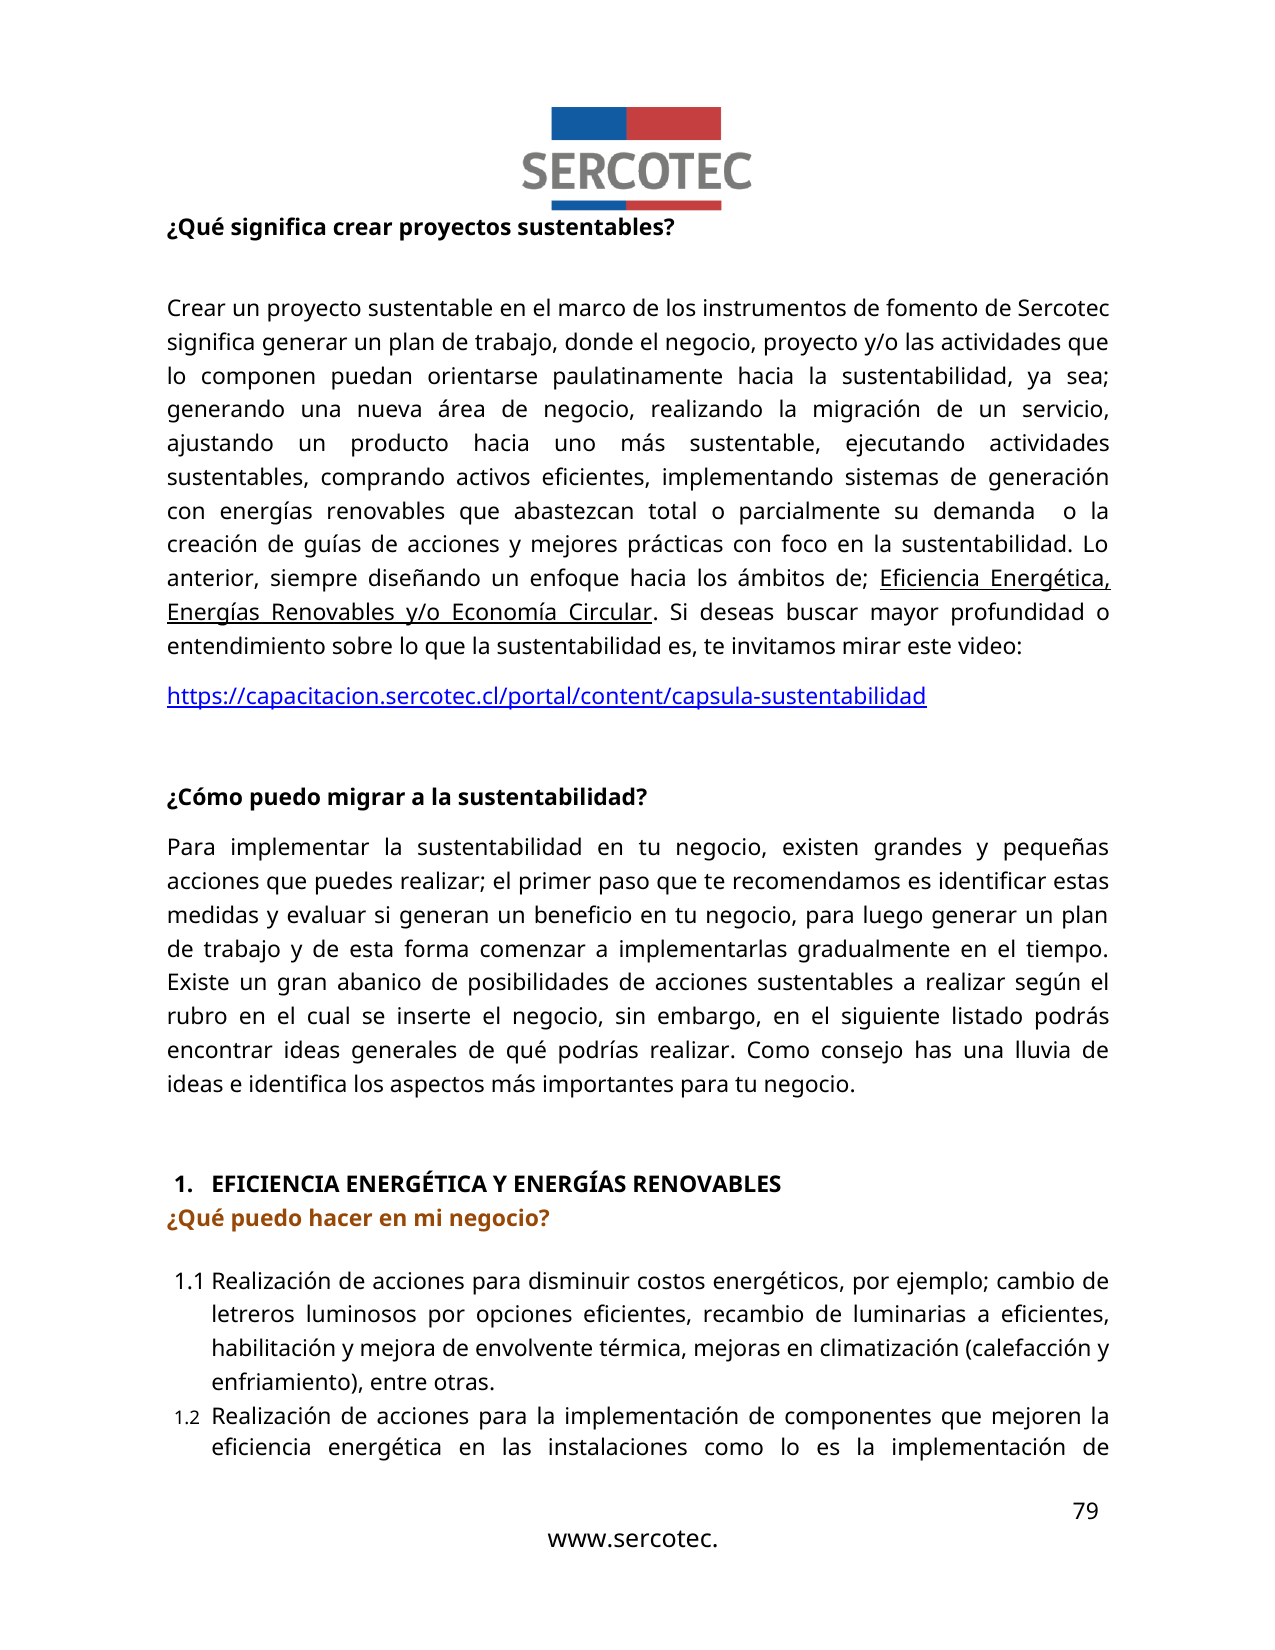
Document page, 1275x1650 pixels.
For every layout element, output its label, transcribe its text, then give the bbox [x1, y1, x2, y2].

list EFICIENCIA ENERGÉTICA Y ENERGÍAS RENOVABLES [173, 1168, 1110, 1199]
picture [521, 107, 752, 210]
text https://capacitacion.sercotec.cl/portal/content/capsula-sustentabilidad [167, 680, 1110, 711]
text ¿Cómo puedo migrar a la sustentabilidad? [167, 781, 1110, 812]
text ¿Qué significa crear proyectos sustentables? [167, 210, 1110, 242]
list Realización de acciones para disminuir costos energéticos, por ejemplo; cambio de letreros luminosos por opciones eficientes, recambio de luminarias a eficientes, habilitación y mejora de envolvente térmica, mejoras en climatización (calefacción y enfriamiento), entre otras. [173, 1264, 1110, 1397]
text ¿Qué puedo hacer en mi negocio? [167, 1202, 1110, 1233]
text Crear un proyecto sustentable en el marco de los instrumentos de fomento de Sercotec significa generar un plan de trabajo, donde el negocio, proyecto y/o las actividades que lo componen puedan orientarse paulatinamente hacia la sustentabilidad, ya sea; generando una nueva área de negocio, realizando la migración de un servicio, ajustando un producto hacia uno más sustentable, ejecutando actividades sustentables, comprando activos eficientes, implementando sistemas de generación con energías renovables que abastezcan total o parcialmente su demanda o la creación de guías de acciones y mejores prácticas con foco en la sustentabilidad. Lo anterior, siempre diseñando un enfoque hacia los ámbitos de; Eficiencia Energética, Energías Renovables y/o Economía Circular. Si deseas buscar mayor profundidad o entendimiento sobre lo que la sustentabilidad es, te invitamos mirar este video: [167, 292, 1110, 661]
text Para implementar la sustentabilidad en tu negocio, existen grandes y pequeñas acciones que puedes realizar; el primer paso que te recomendamos es identificar estas medidas y evaluar si generan un beneficio en tu negocio, para luego generar un plan de trabajo y de esta forma comenzar a implementarlas gradualmente en el tiempo. Existe un gran abanico de posibilidades de acciones sustentables a realizar según el rubro en el cual se inserte el negocio, sin embargo, en el siguiente listado podrás encontrar ideas generales de qué podrías realizar. Como consejo has una lluvia de ideas e identifica los aspectos más importantes para tu negocio. [167, 831, 1110, 1099]
